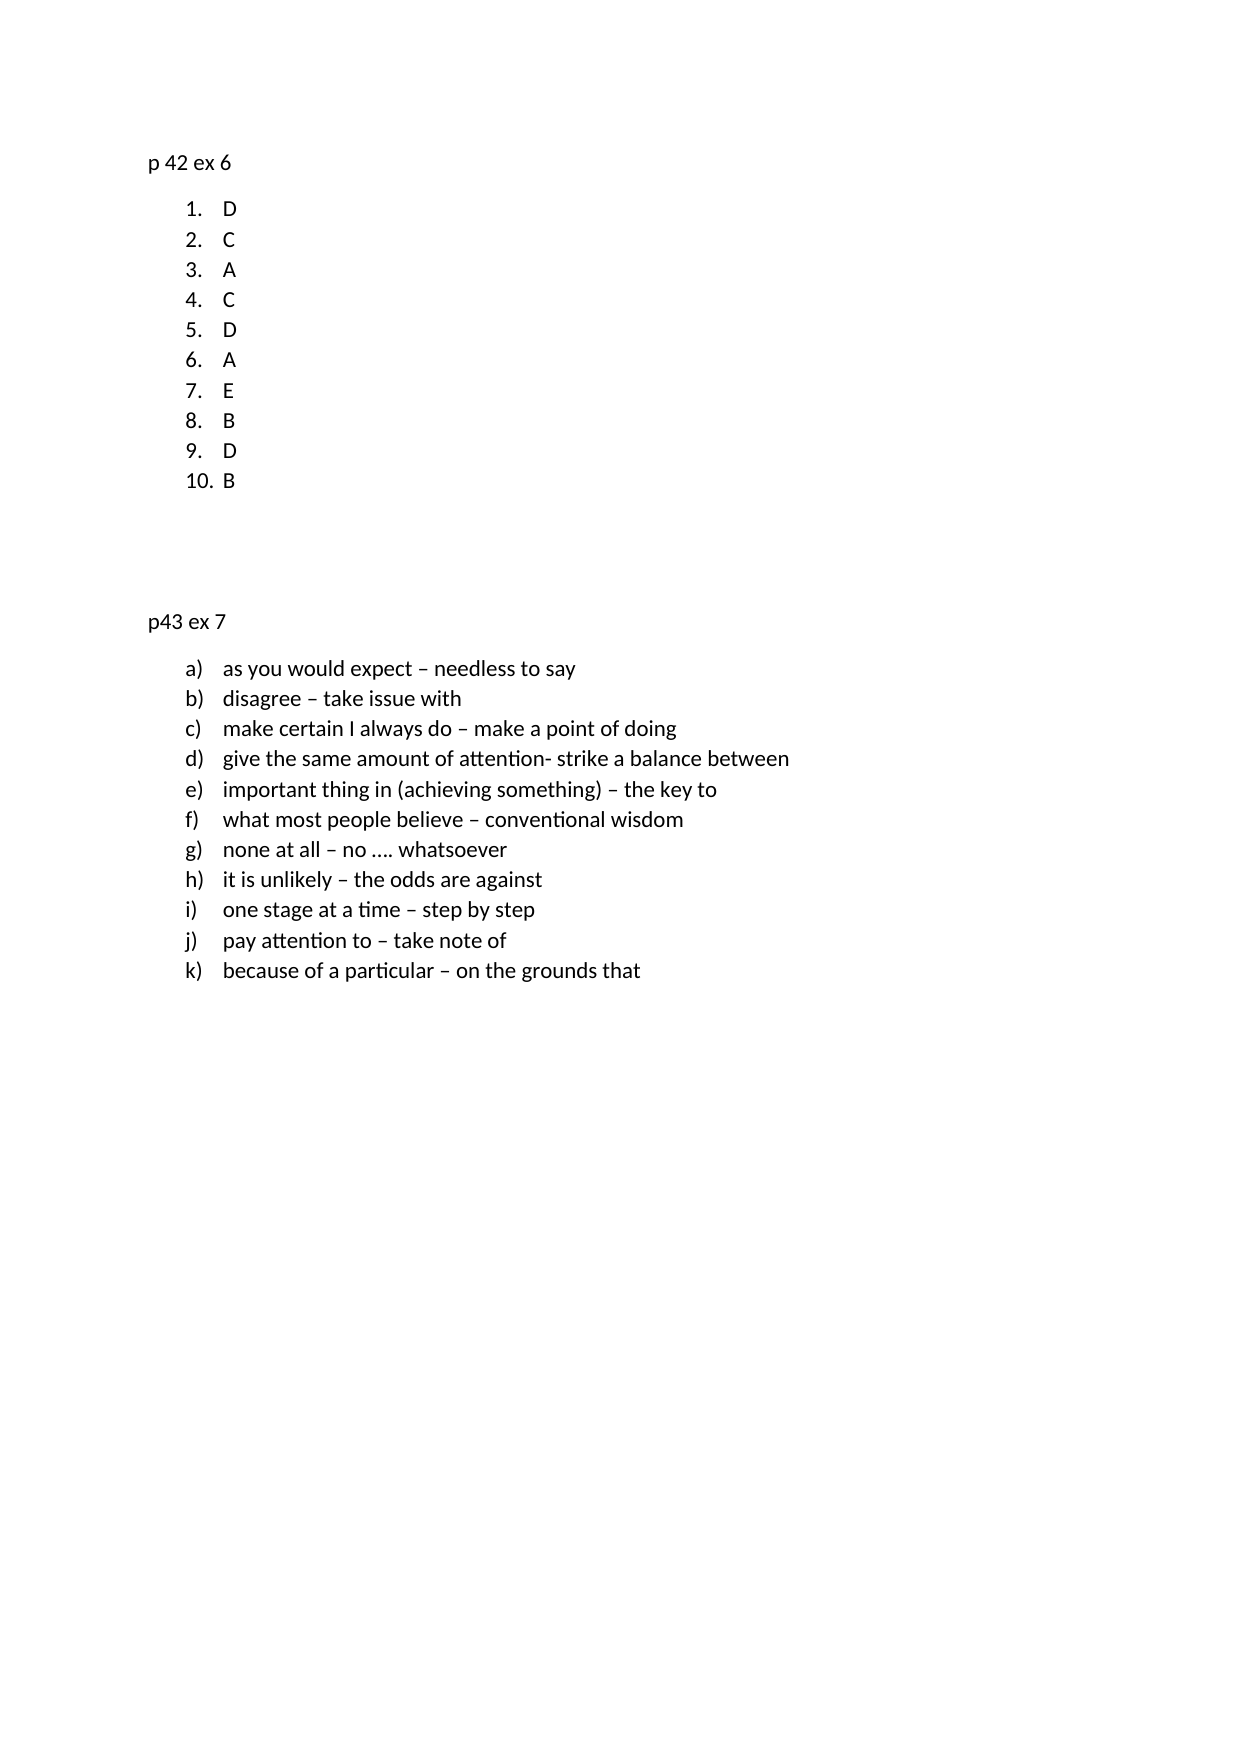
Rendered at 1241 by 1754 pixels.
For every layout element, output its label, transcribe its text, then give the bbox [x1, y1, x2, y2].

text p 42 ex 6 [148, 148, 1093, 176]
list what most people believe – conventional wisdom [185, 805, 1093, 833]
list C [185, 225, 1093, 253]
list pay attention to – take note of [185, 926, 1093, 954]
list none at all – no …. whatsoever [185, 835, 1093, 863]
list disagree – take issue with [185, 684, 1093, 712]
list D [185, 315, 1093, 343]
list important thing in (achieving something) – the key to [185, 775, 1093, 803]
list E [185, 376, 1093, 404]
list one stage at a time – step by step [185, 896, 1093, 923]
list D [185, 194, 1093, 222]
list A [185, 255, 1093, 283]
list B [185, 466, 1093, 494]
list B [185, 406, 1093, 434]
list as you would expect – needless to say [185, 654, 1093, 682]
text p43 ex 7 [148, 607, 1093, 635]
list D [185, 436, 1093, 464]
list it is unlikely – the odds are against [185, 865, 1093, 893]
list make certain I always do – make a point of doing [185, 714, 1093, 742]
list A [185, 346, 1093, 373]
list give the same amount of attention- strike a balance between [185, 744, 1093, 772]
list C [185, 285, 1093, 313]
list because of a particular – on the grounds that [185, 956, 1093, 984]
